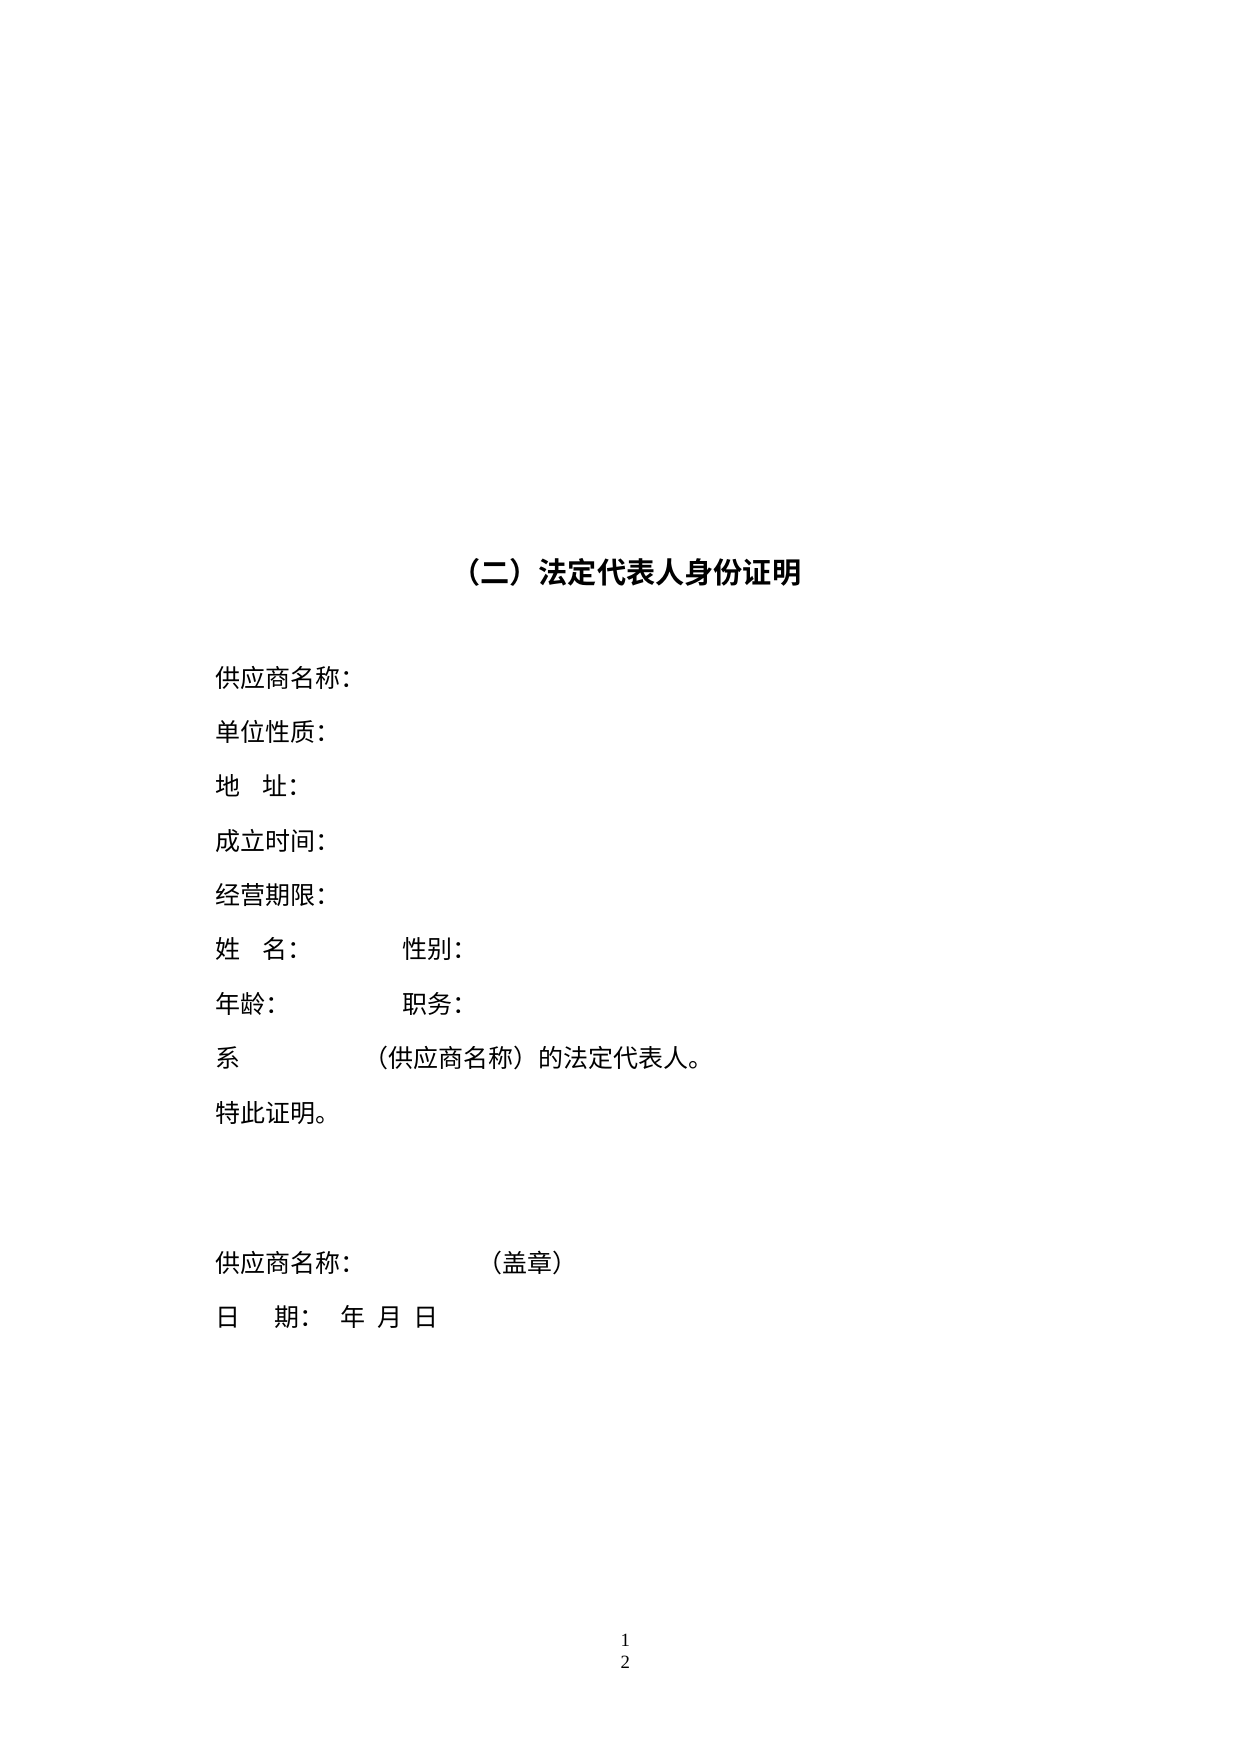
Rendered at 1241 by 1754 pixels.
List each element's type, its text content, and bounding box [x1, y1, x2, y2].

text 系 （供应商名称）的法定代表人。 [165, 1039, 1087, 1075]
text 供应商名称： （盖章） [165, 1243, 1087, 1279]
text 年龄： 职务： [165, 984, 1087, 1021]
text 经营期限： [165, 876, 1087, 912]
text （二）法定代表人身份证明 [165, 550, 1087, 592]
text 姓 名： 性别： [165, 930, 1087, 966]
text 成立时间： [165, 821, 1087, 857]
text 地 址： [165, 767, 1087, 803]
text 单位性质： [165, 712, 1087, 749]
text 日 期： 年 月 日 [165, 1298, 1087, 1334]
text 供应商名称： [165, 658, 1087, 694]
text 特此证明。 [165, 1093, 1087, 1129]
